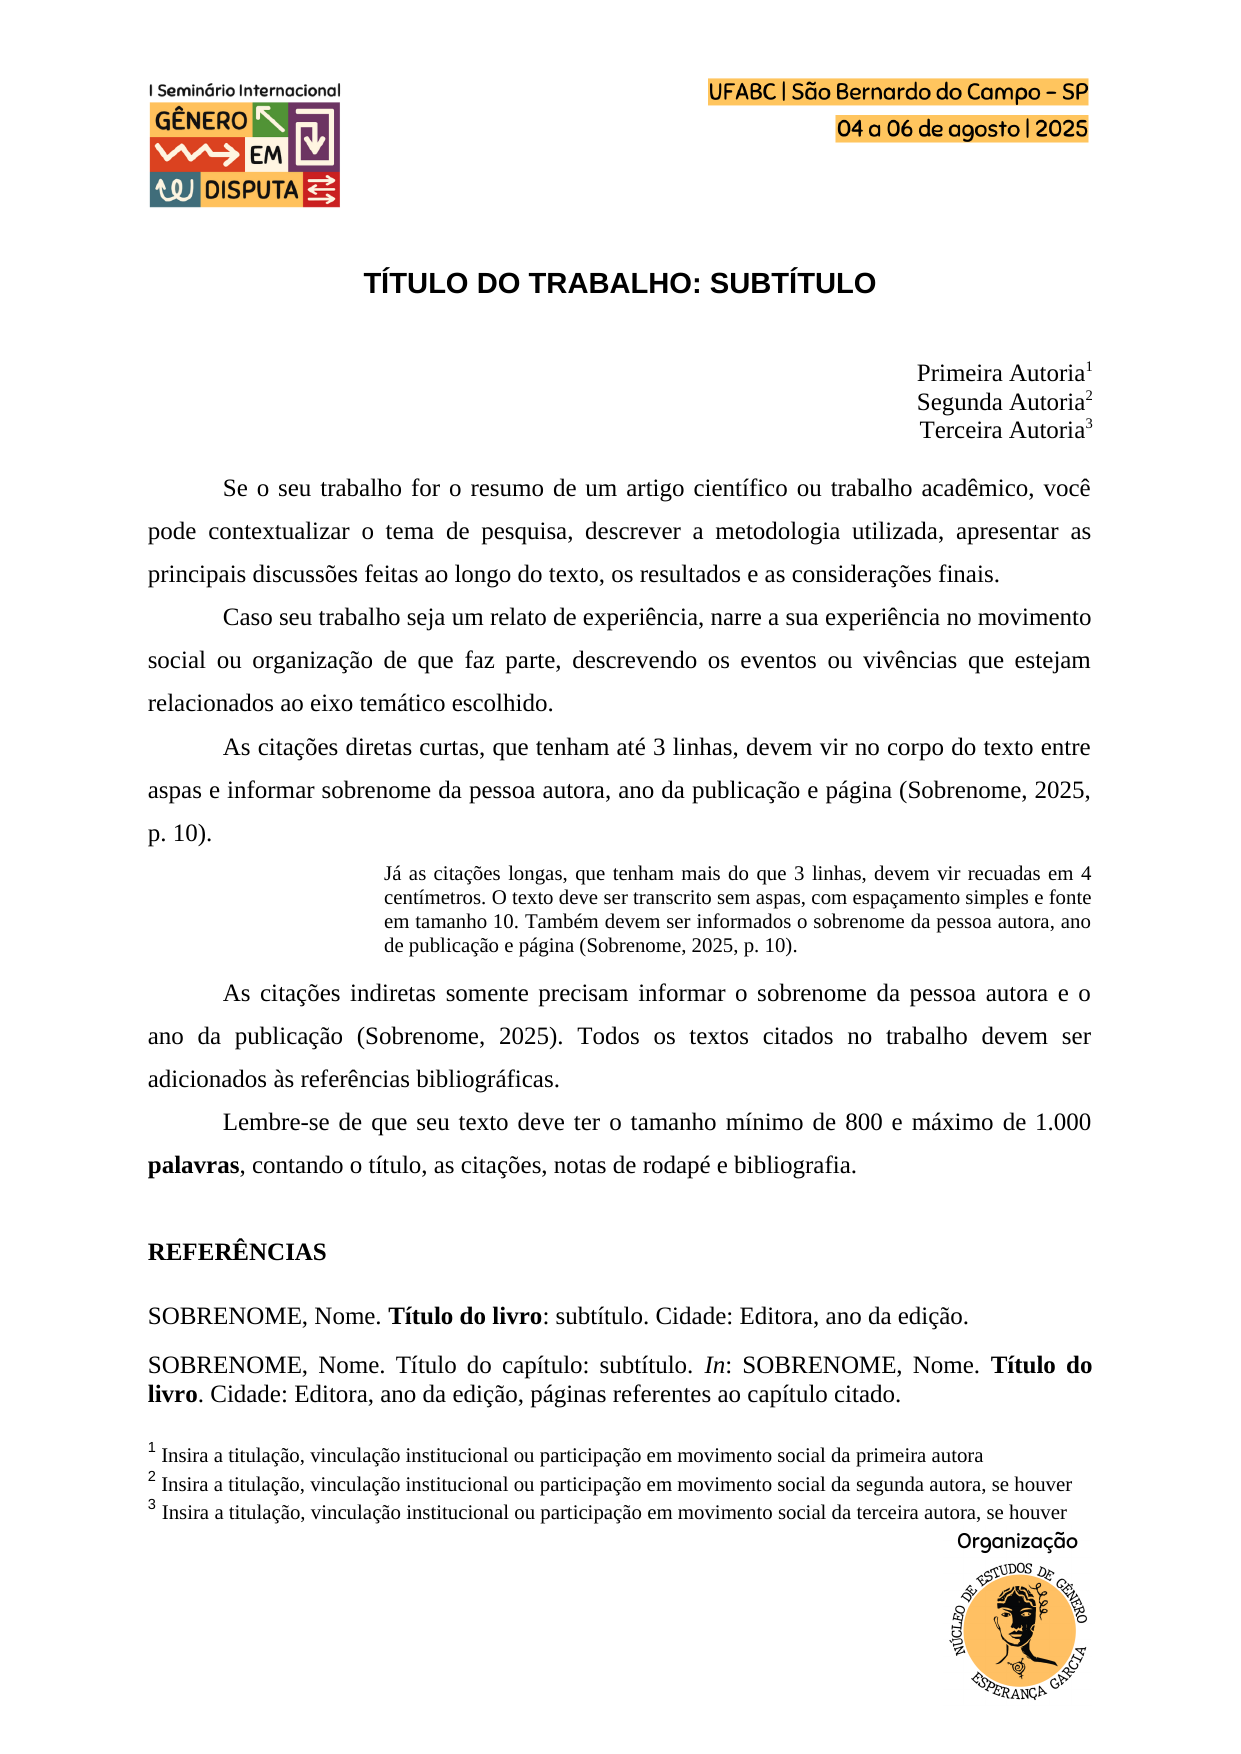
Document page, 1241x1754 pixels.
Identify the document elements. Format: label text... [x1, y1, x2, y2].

picture [942, 1525, 1093, 1706]
text As citações diretas curtas, que tenham até 3 linhas, devem vir no corpo do texto entre aspas e informar sobrenome da pessoa autora, ano da publicação e página (Sobrenome, 2025, p. 10). [148, 732, 1092, 847]
text REFERÊNCIAS [148, 1237, 1092, 1266]
text Segunda Autoria [148, 387, 1092, 415]
picture [147, 73, 1093, 210]
text Primeira Autoria [148, 358, 1092, 387]
text As citações indiretas somente precisam informar o sobrenome da pessoa autora e o ano da publicação (Sobrenome, 2025). Todos os textos citados no trabalho devem ser adicionados às referências bibliográficas. [148, 978, 1092, 1093]
text SOBRENOME, Nome. Título do livro: subtítulo. Cidade: Editora, ano da edição. [148, 1301, 1092, 1329]
text Caso seu trabalho seja um relato de experiência, narre a sua experiência no movimento social ou organização de que faz parte, descrevendo os eventos ou vivências que estejam relacionados ao eixo temático escolhido. [148, 602, 1092, 717]
text Já as citações longas, que tenham mais do que 3 linhas, devem vir recuadas em 4 centímetros. O texto deve ser transcrito sem aspas, com espaçamento simples e fonte em tamanho 10. Também devem ser informados o sobrenome da pessoa autora, ano de publicação e página (Sobrenome, 2025, p. 10). [384, 861, 1092, 957]
subtitle Título do trabalho: subtítulo [148, 266, 1092, 299]
text Se o seu trabalho for o resumo de um artigo científico ou trabalho acadêmico, você pode contextualizar o tema de pesquisa, descrever a metodologia utilizada, apresentar as principais discussões feitas ao longo do texto, os resultados e as considerações finais. [148, 473, 1092, 588]
text SOBRENOME, Nome. Título do capítulo: subtítulo. In: SOBRENOME, Nome. Título do livro. Cidade: Editora, ano da edição, páginas referentes ao capítulo citado. [148, 1350, 1092, 1408]
text Lembre-se de que seu texto deve ter o tamanho mínimo de 800 e máximo de 1.000 palavras, contando o título, as citações, notas de rodapé e bibliografia. [148, 1107, 1092, 1179]
text Terceira Autoria [148, 415, 1092, 444]
